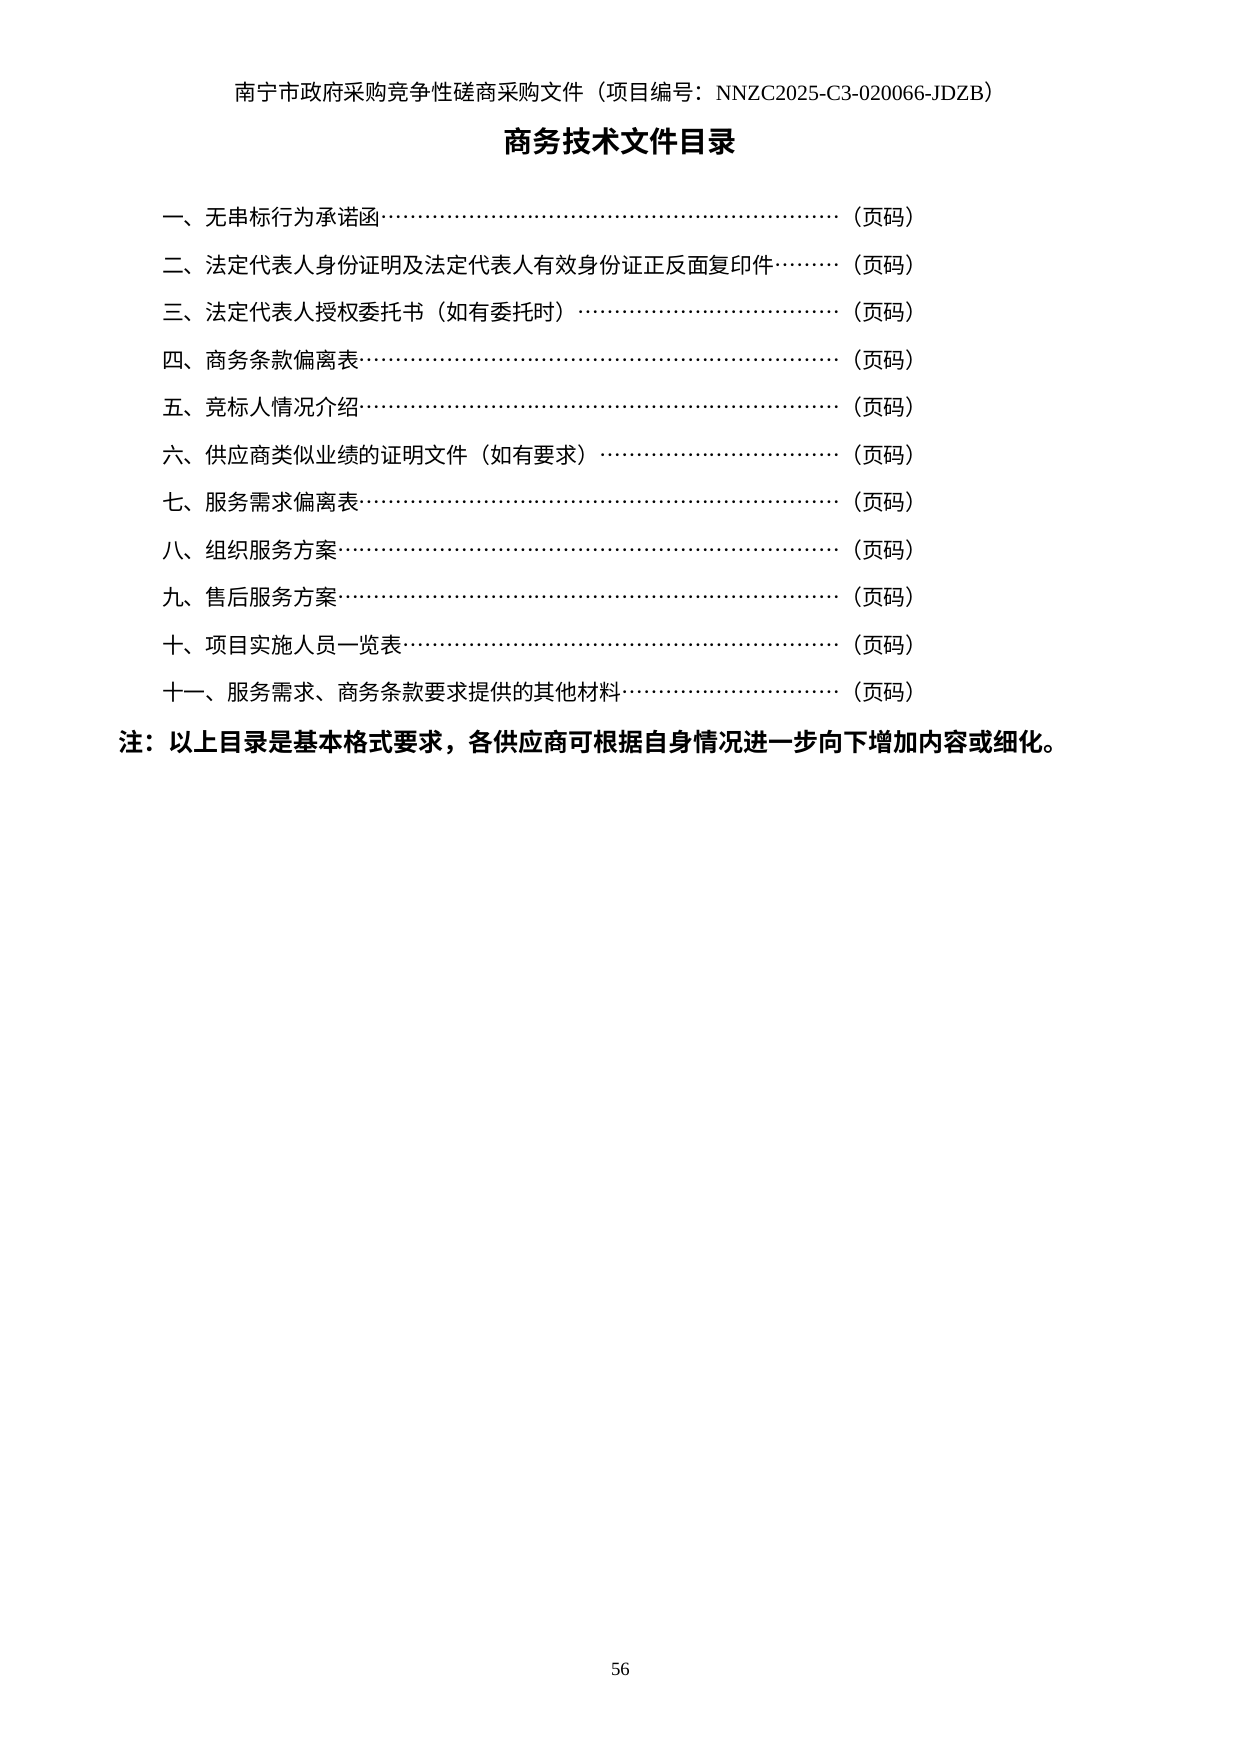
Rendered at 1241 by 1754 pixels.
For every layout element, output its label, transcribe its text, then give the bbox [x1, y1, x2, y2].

list 一、无串标行为承诺函………………………………………………………（页码） [118, 200, 1122, 232]
list 十、项目实施人员一览表……………………………………………………（页码） [118, 628, 1122, 659]
list 十一、服务需求、商务条款要求提供的其他材料…………………………（页码） [118, 675, 1122, 707]
text 商务技术文件目录 [118, 118, 1122, 160]
list 七、服务需求偏离表…………………………………………………………（页码） [118, 485, 1122, 517]
list 六、供应商类似业绩的证明文件（如有要求）……………………………（页码） [118, 438, 1122, 469]
list 八、组织服务方案……………………………………………………………（页码） [118, 533, 1122, 564]
list 九、售后服务方案……………………………………………………………（页码） [118, 580, 1122, 612]
text 注：以上目录是基本格式要求，各供应商可根据自身情况进一步向下增加内容或细化。 [118, 723, 1122, 759]
list 三、法定代表人授权委托书（如有委托时）………………………………（页码） [118, 295, 1122, 327]
list 二、法定代表人身份证明及法定代表人有效身份证正反面复印件………（页码） [118, 248, 1122, 279]
list 五、竞标人情况介绍…………………………………………………………（页码） [118, 390, 1122, 422]
list 四、商务条款偏离表…………………………………………………………（页码） [118, 343, 1122, 374]
